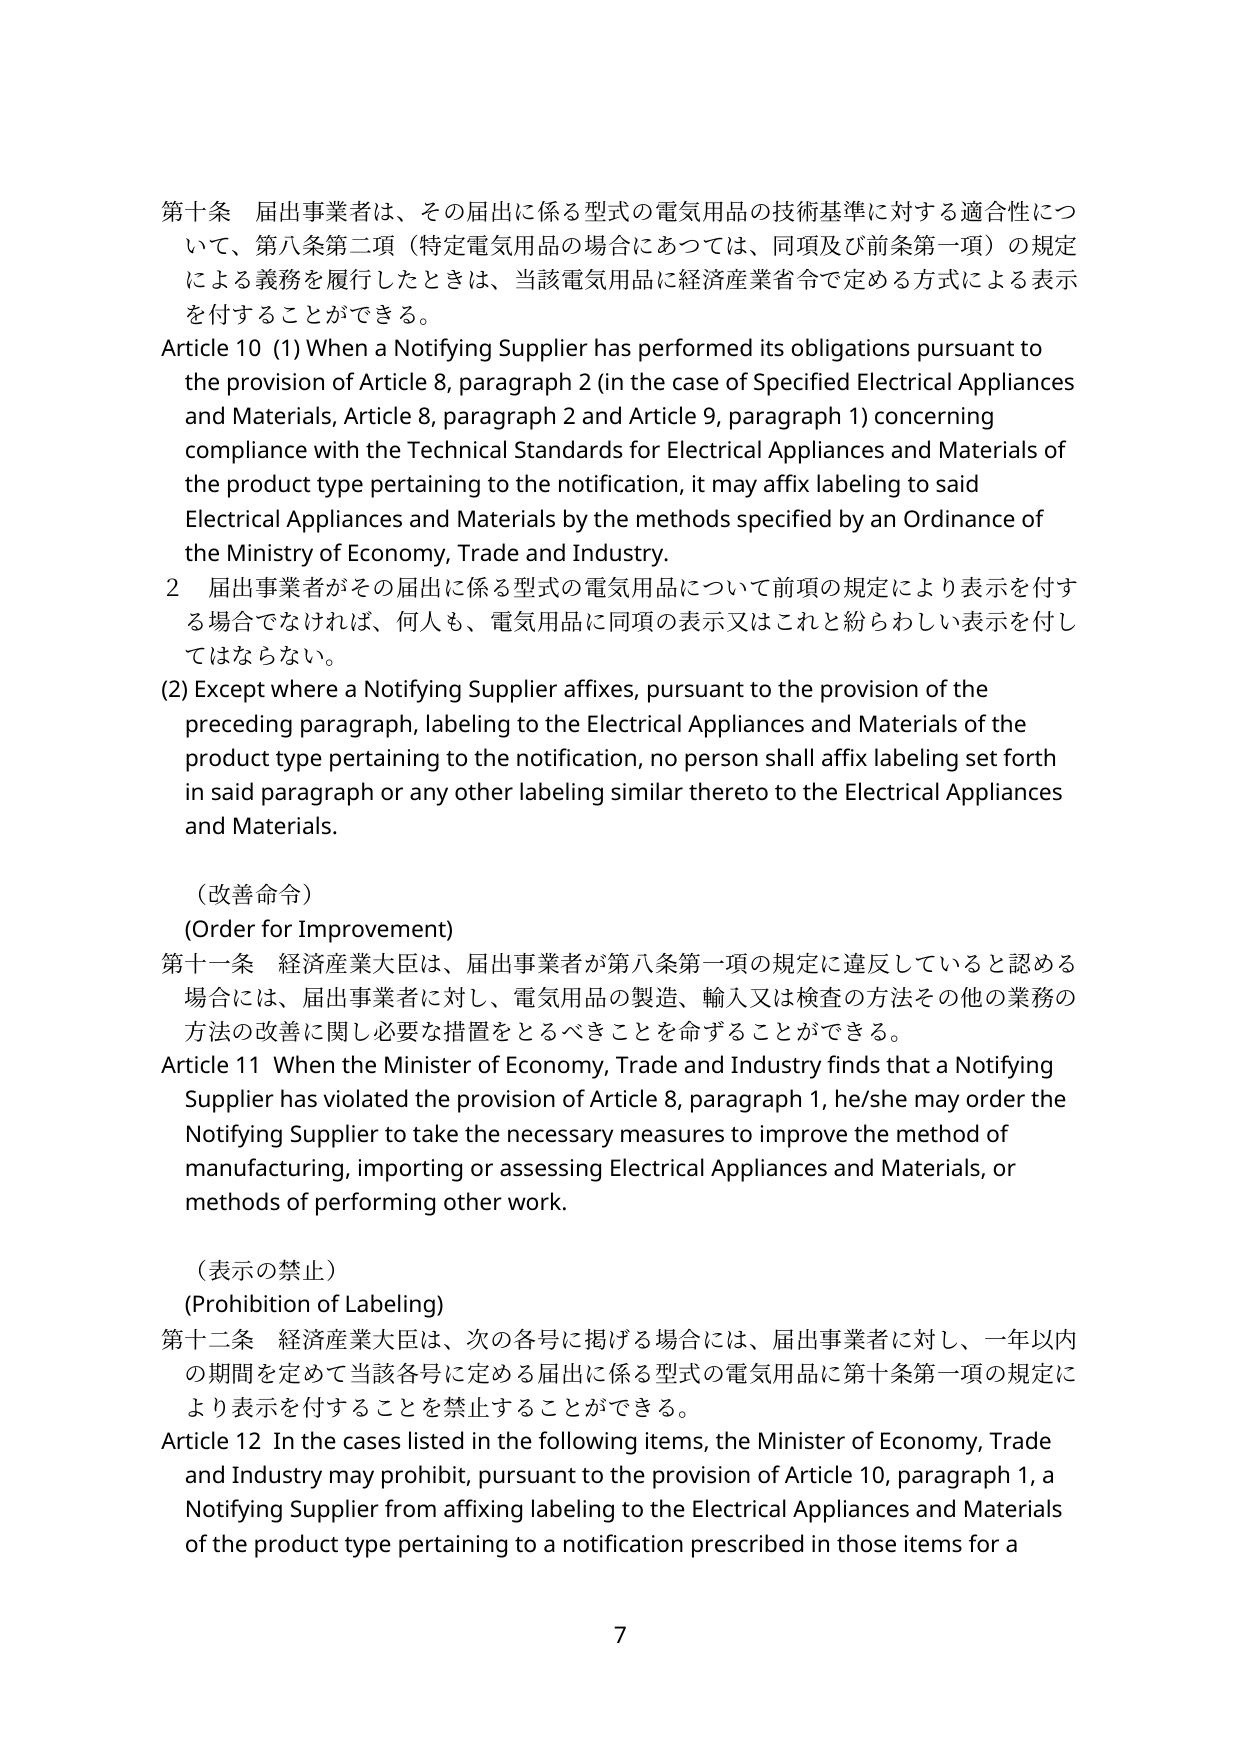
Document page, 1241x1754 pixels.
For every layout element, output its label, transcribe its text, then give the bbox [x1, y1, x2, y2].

text Article 10 (1) When a Notifying Supplier has performed its obligations pursuant to the provision of Article 8, paragraph 2 (in the case of Specified Electrical Appliances and Materials, Article 8, paragraph 2 and Article 9, paragraph 1) concerning compliance with the Technical Standards for Electrical Appliances and Materials of the product type pertaining to the notification, it may affix labeling to said Electrical Appliances and Materials by the methods specified by an Ordinance of the Ministry of Economy, Trade and Industry. [161, 330, 1079, 569]
text （表示の禁止） [184, 1253, 1079, 1287]
text （改善命令） [184, 877, 1079, 911]
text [161, 1424, 1079, 1560]
text 第十条 届出事業者は、その届出に係る型式の電気用品の技術基準に対する適合性について、第八条第二項（特定電気用品の場合にあつては、同項及び前条第一項）の規定による義務を履行したときは、当該電気用品に経済産業省令で定める方式による表示を付することができる。 [161, 194, 1079, 330]
text 第十二条 経済産業大臣は、次の各号に掲げる場合には、届出事業者に対し、一年以内の期間を定めて当該各号に定める届出に係る型式の電気用品に第十条第一項の規定により表示を付することを禁止することができる。 [161, 1321, 1079, 1424]
text ２ 届出事業者がその届出に係る型式の電気用品について前項の規定により表示を付する場合でなければ、何人も、電気用品に同項の表示又はこれと紛らわしい表示を付してはならない。 [161, 569, 1079, 672]
text (2) Except where a Notifying Supplier affixes, pursuant to the provision of the preceding paragraph, labeling to the Electrical Appliances and Materials of the product type pertaining to the notification, no person shall affix labeling set forth in said paragraph or any other labeling similar thereto to the Electrical Appliances and Materials. [161, 672, 1079, 843]
text 第十一条 経済産業大臣は、届出事業者が第八条第一項の規定に違反していると認める場合には、届出事業者に対し、電気用品の製造、輸入又は検査の方法その他の業務の方法の改善に関し必要な措置をとるべきことを命ずることができる。 [161, 945, 1079, 1048]
text (Order for Improvement) [184, 911, 1079, 945]
text Article 11 When the Minister of Economy, Trade and Industry finds that a Notifying Supplier has violated the provision of Article 8, paragraph 1, he/she may order the Notifying Supplier to take the necessary measures to improve the method of manufacturing, importing or assessing Electrical Appliances and Materials, or methods of performing other work. [161, 1048, 1079, 1219]
text (Prohibition of Labeling) [184, 1287, 1079, 1321]
